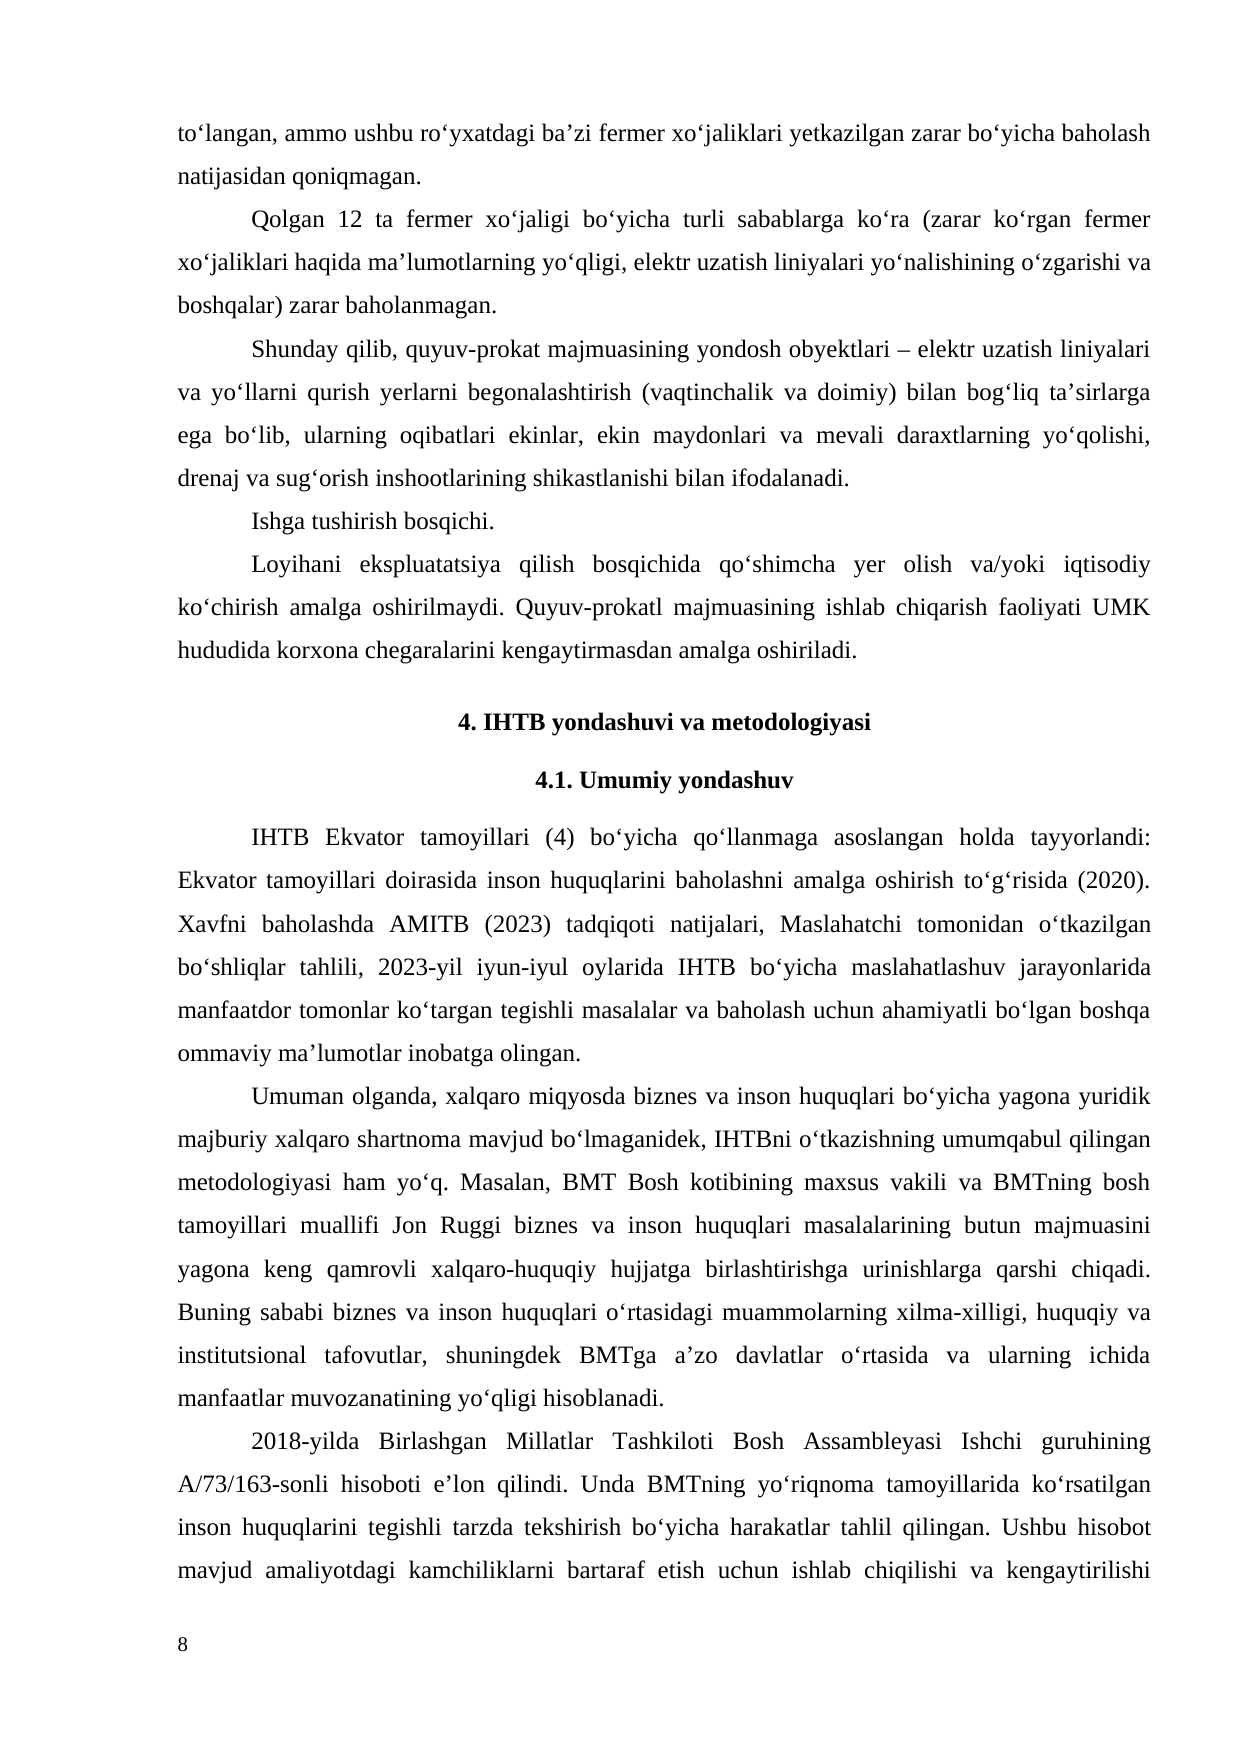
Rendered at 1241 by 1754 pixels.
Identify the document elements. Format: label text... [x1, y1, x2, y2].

text Umuman olganda, xalqaro miqyosda biznes va inson huquqlari bo‘yicha yagona yuridik majburiy xalqaro shartnoma mavjud bo‘lmaganidek, IHTBni o‘tkazishning umumqabul qilingan metodologiyasi ham yo‘q. Masalan, BMT Bosh kotibining maxsus vakili va BMTning bosh tamoyillari muallifi Jon Ruggi biznes va inson huquqlari masalalarining butun majmuasini yagona keng qamrovli xalqaro-huquqiy hujjatga birlashtirishga urinishlarga qarshi chiqadi. Buning sababi biznes va inson huquqlari o‘rtasidagi muammolarning xilma-xilligi, huquqiy va institutsional tafovutlar, shuningdek BMTga a’zo davlatlar o‘rtasida va ularning ichida manfaatlar muvozanatining yo‘qligi hisoblanadi. [177, 1081, 1152, 1412]
subtitle 4. IHTB yondashuvi va metodologiyasi [177, 707, 1152, 736]
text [177, 1426, 1152, 1584]
text IHTB Ekvator tamoyillari (4) bo‘yicha qo‘llanmaga asoslangan holda tayyorlandi: Ekvator tamoyillari doirasida inson huquqlarini baholashni amalga oshirish to‘g‘risida (2020). Xavfni baholashda AMITB (2023) tadqiqoti natijalari, Maslahatchi tomonidan o‘tkazilgan bo‘shliqlar tahlili, 2023-yil iyun-iyul oylarida IHTB bo‘yicha maslahatlashuv jarayonlarida manfaatdor tomonlar ko‘targan tegishli masalalar va baholash uchun ahamiyatli bo‘lgan boshqa ommaviy ma’lumotlar inobatga olingan. [177, 822, 1152, 1067]
text Shunday qilib, quyuv-prokat majmuasining yondosh obyektlari – elektr uzatish liniyalari va yo‘llarni qurish yerlarni begonalashtirish (vaqtinchalik va doimiy) bilan bog‘liq ta’sirlarga ega bo‘lib, ularning oqibatlari ekinlar, ekin maydonlari va mevali daraxtlarning yo‘qolishi, drenaj va sug‘orish inshootlarining shikastlanishi bilan ifodalanadi. [177, 334, 1152, 492]
subtitle 4.1. Umumiy yondashuv [177, 765, 1152, 794]
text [177, 118, 1152, 190]
text Ishga tushirish bosqichi. [177, 506, 1152, 535]
text Qolgan 12 ta fermer xo‘jaligi bo‘yicha turli sabablarga ko‘ra (zarar ko‘rgan fermer xo‘jaliklari haqida ma’lumotlarning yo‘qligi, elektr uzatish liniyalari yo‘nalishining o‘zgarishi va boshqalar) zarar baholanmagan. [177, 204, 1152, 319]
text Loyihani ekspluatatsiya qilish bosqichida qo‘shimcha yer olish va/yoki iqtisodiy ko‘chirish amalga oshirilmaydi. Quyuv-prokatl majmuasining ishlab chiqarish faoliyati UMK hududida korxona chegaralarini kengaytirmasdan amalga oshiriladi. [177, 549, 1152, 664]
